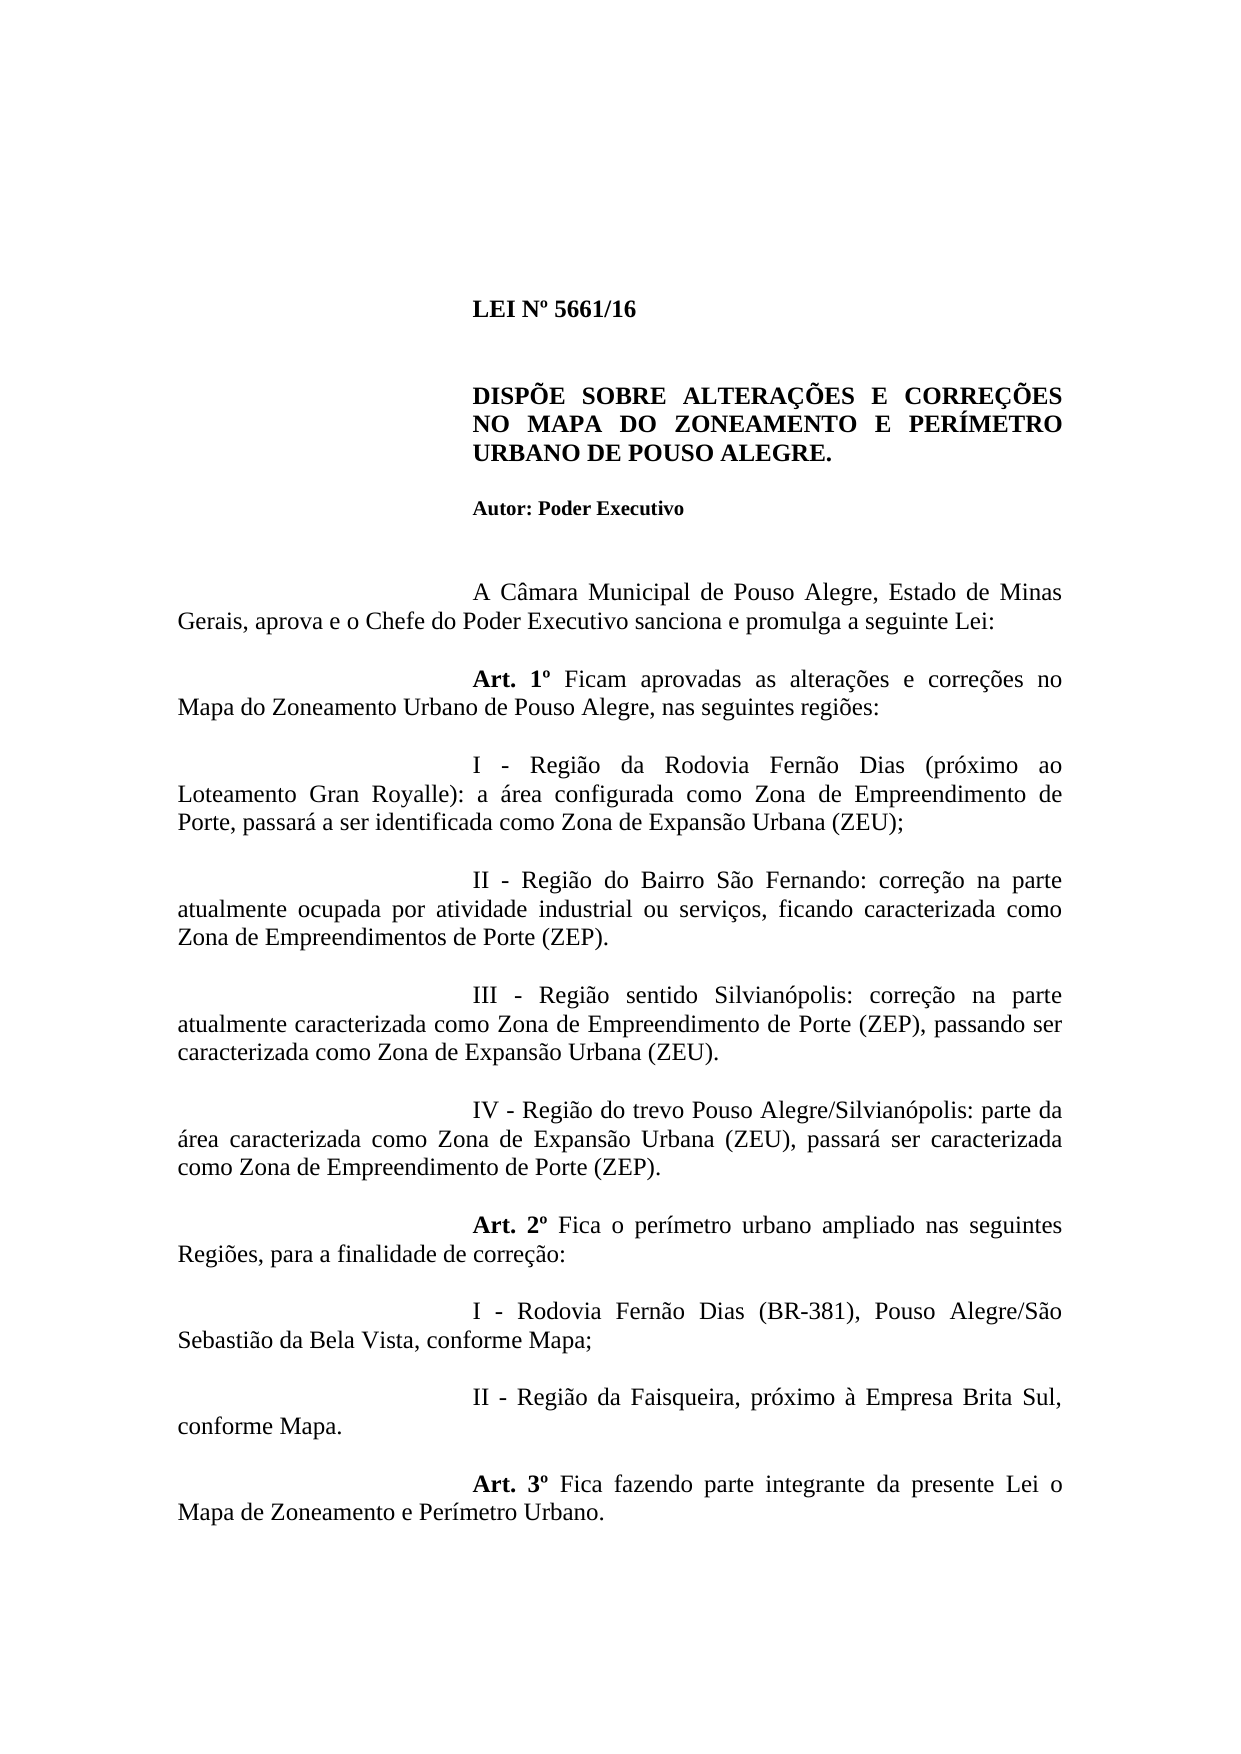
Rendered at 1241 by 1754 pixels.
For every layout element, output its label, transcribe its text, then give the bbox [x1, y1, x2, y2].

text Autor: Poder Executivo [177, 496, 1063, 520]
text Art. 2º Fica o perímetro urbano ampliado nas seguintes Regiões, para a finalidade de correção: [177, 1210, 1063, 1267]
text DISPÕE SOBRE ALTERAÇÕES E CORREÇÕES NO MAPA DO ZONEAMENTO E PERÍMETRO URBANO DE POUSO ALEGRE. [472, 381, 1063, 467]
text Art. 1º Ficam aprovadas as alterações e correções no Mapa do Zoneamento Urbano de Pouso Alegre, nas seguintes regiões: [177, 664, 1063, 721]
text A Câmara Municipal de Pouso Alegre, Estado de Minas Gerais, aprova e o Chefe do Poder Executivo sanciona e promulga a seguinte Lei: [177, 577, 1063, 635]
text II - Região do Bairro São Fernando: correção na parte atualmente ocupada por atividade industrial ou serviços, ficando caracterizada como Zona de Empreendimentos de Porte (ZEP). [177, 865, 1063, 951]
text I - Rodovia Fernão Dias (BR-381), Pouso Alegre/São Sebastião da Bela Vista, conforme Mapa; [177, 1296, 1063, 1354]
text Art. 3º Fica fazendo parte integrante da presente Lei o Mapa de Zoneamento e Perímetro Urbano. [177, 1469, 1063, 1526]
text LEI Nº 5661/16 [177, 294, 1063, 323]
text IV - Região do trevo Pouso Alegre/Silvianópolis: parte da área caracterizada como Zona de Expansão Urbana (ZEU), passará ser caracterizada como Zona de Empreendimento de Porte (ZEP). [177, 1095, 1063, 1181]
text III - Região sentido Silvianópolis: correção na parte atualmente caracterizada como Zona de Empreendimento de Porte (ZEP), passando ser caracterizada como Zona de Expansão Urbana (ZEU). [177, 980, 1063, 1066]
text I - Região da Rodovia Fernão Dias (próximo ao Loteamento Gran Royalle): a área configurada como Zona de Empreendimento de Porte, passará a ser identificada como Zona de Expansão Urbana (ZEU); [177, 750, 1063, 836]
text II - Região da Faisqueira, próximo à Empresa Brita Sul, conforme Mapa. [177, 1382, 1063, 1440]
